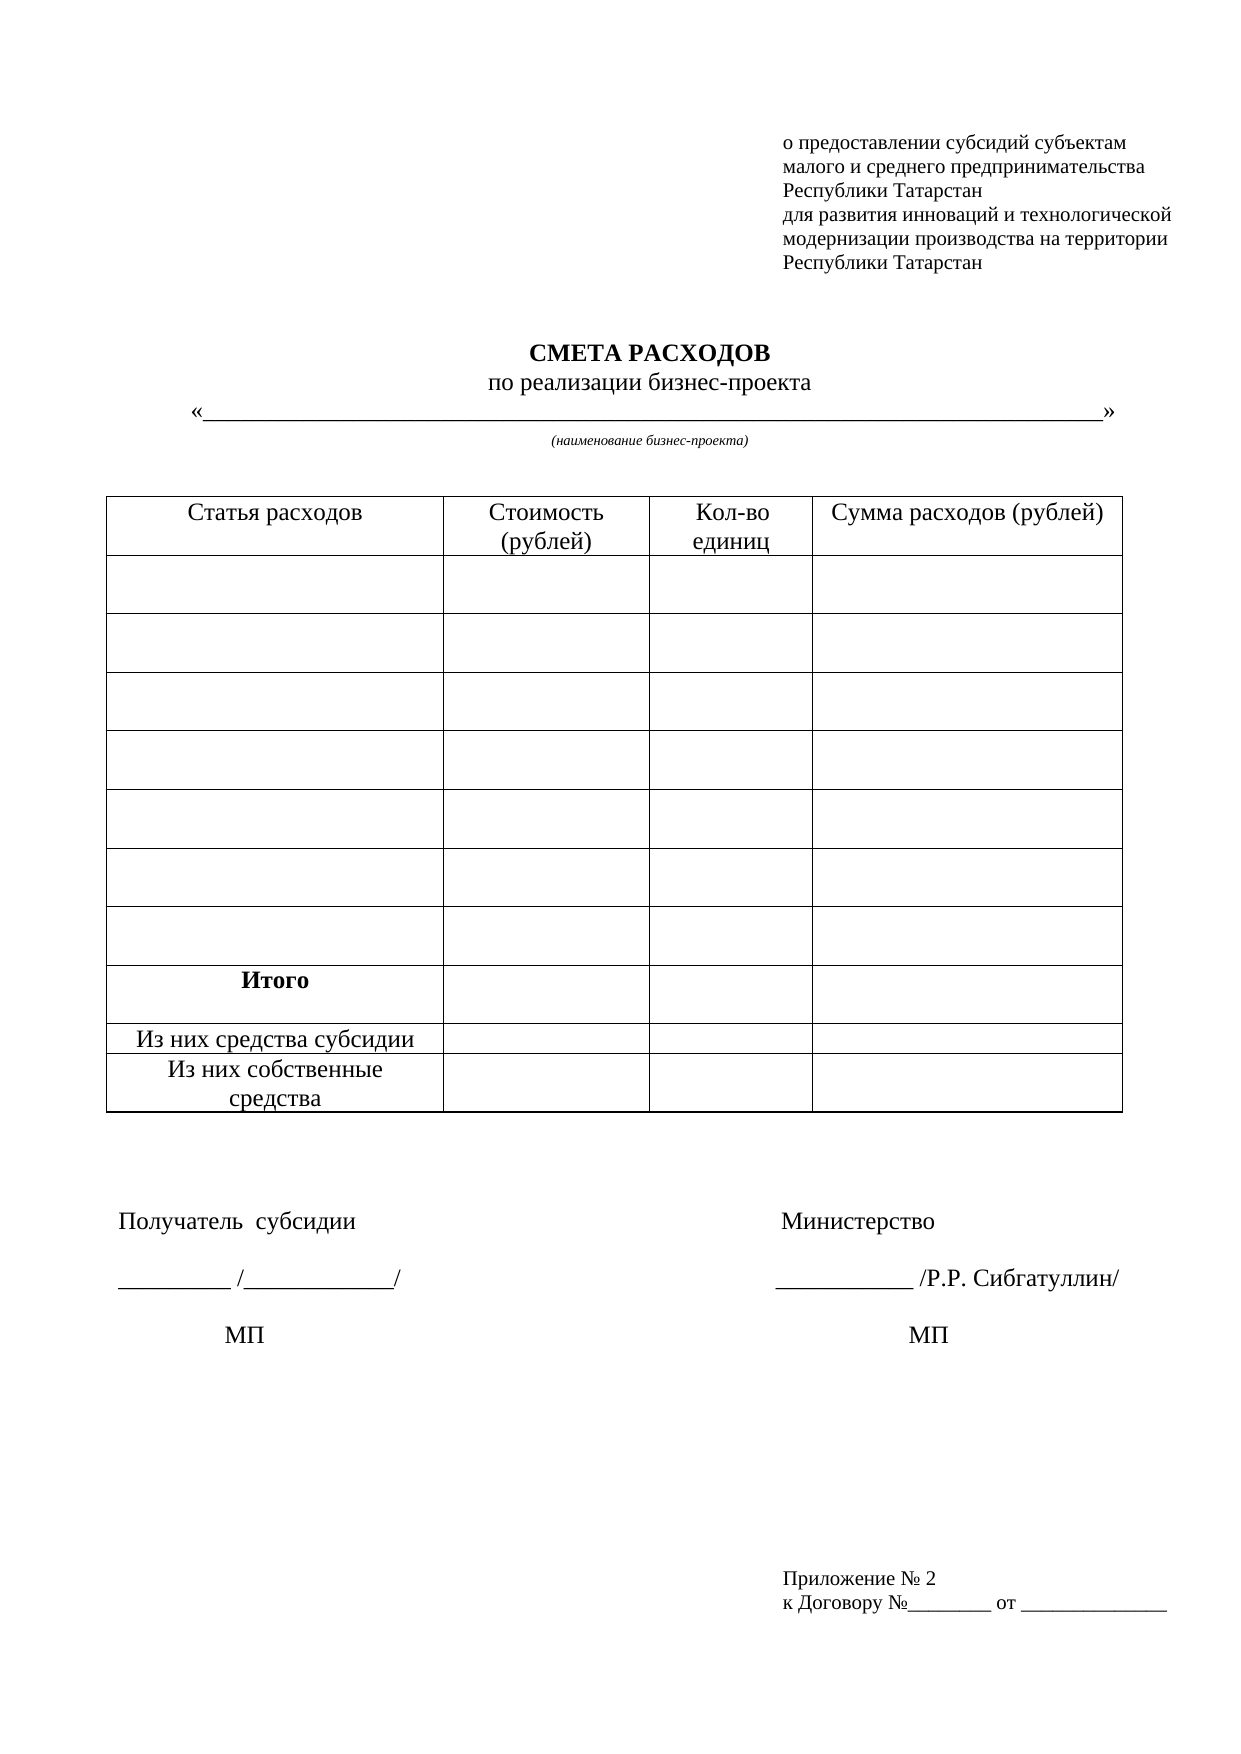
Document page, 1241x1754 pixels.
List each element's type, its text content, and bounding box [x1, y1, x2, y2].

table_cell [813, 1024, 1122, 1053]
table_cell [444, 614, 649, 672]
table_cell [813, 849, 1122, 906]
text МП МП [118, 1320, 1181, 1349]
table_header Статья расходов [107, 497, 443, 555]
table_cell [444, 966, 649, 1023]
table_cell Из них средства субсидии [107, 1024, 443, 1053]
table_cell [107, 849, 443, 906]
text по реализации бизнес-проекта [118, 367, 1181, 396]
table_cell [813, 907, 1122, 964]
table_cell [107, 731, 443, 789]
table_cell [813, 673, 1122, 730]
table_cell [444, 731, 649, 789]
table_cell [650, 614, 812, 672]
table_cell [444, 790, 649, 847]
table_cell [107, 790, 443, 847]
text СМЕТА РАСХОДОВ [118, 338, 1181, 367]
table_cell Итого [107, 966, 443, 1023]
table_cell [444, 1024, 649, 1053]
table_cell [813, 790, 1122, 847]
table_cell [650, 731, 812, 789]
table_header Стоимость (рублей) [444, 497, 649, 555]
table_cell [813, 966, 1122, 1023]
table_cell [813, 614, 1122, 672]
text _________ /____________/ ___________ /Р.Р. Сибгатуллин/ [118, 1263, 1181, 1292]
table_cell [813, 1054, 1122, 1111]
table_cell [813, 556, 1122, 613]
table_cell [444, 849, 649, 906]
table_header Сумма расходов (рублей) [813, 497, 1122, 555]
text Получатель субсидии Министерство [118, 1206, 1181, 1235]
table_cell [650, 966, 812, 1023]
table_cell [444, 907, 649, 964]
table_cell [444, 673, 649, 730]
text к Договору №________ от ______________ [783, 1589, 1181, 1614]
table_cell [107, 614, 443, 672]
table_cell [107, 907, 443, 964]
text о предоставлении субсидий субъектам малого и среднего предпринимательства Республики Татарстан [783, 130, 1181, 202]
table_cell [650, 907, 812, 964]
table_cell [650, 556, 812, 613]
text Приложение № 2 [783, 1566, 1181, 1589]
table_cell [650, 790, 812, 847]
table_cell [650, 1054, 812, 1111]
table_cell [107, 556, 443, 613]
text для развития инноваций и технологической модернизации производства на территории Республики Татарстан [783, 202, 1181, 274]
table_cell [650, 849, 812, 906]
table_header Кол-во единиц [650, 497, 812, 555]
table_cell [444, 1054, 649, 1111]
table_cell [650, 1024, 812, 1053]
table_cell [107, 673, 443, 730]
table_cell Из них собственные средства [107, 1054, 443, 1111]
table_cell [444, 556, 649, 613]
table_cell [650, 673, 812, 730]
text «________________________________________________________________________» [118, 396, 1181, 424]
text (наименование бизнес-проекта) [118, 432, 1181, 460]
table_cell [813, 731, 1122, 789]
